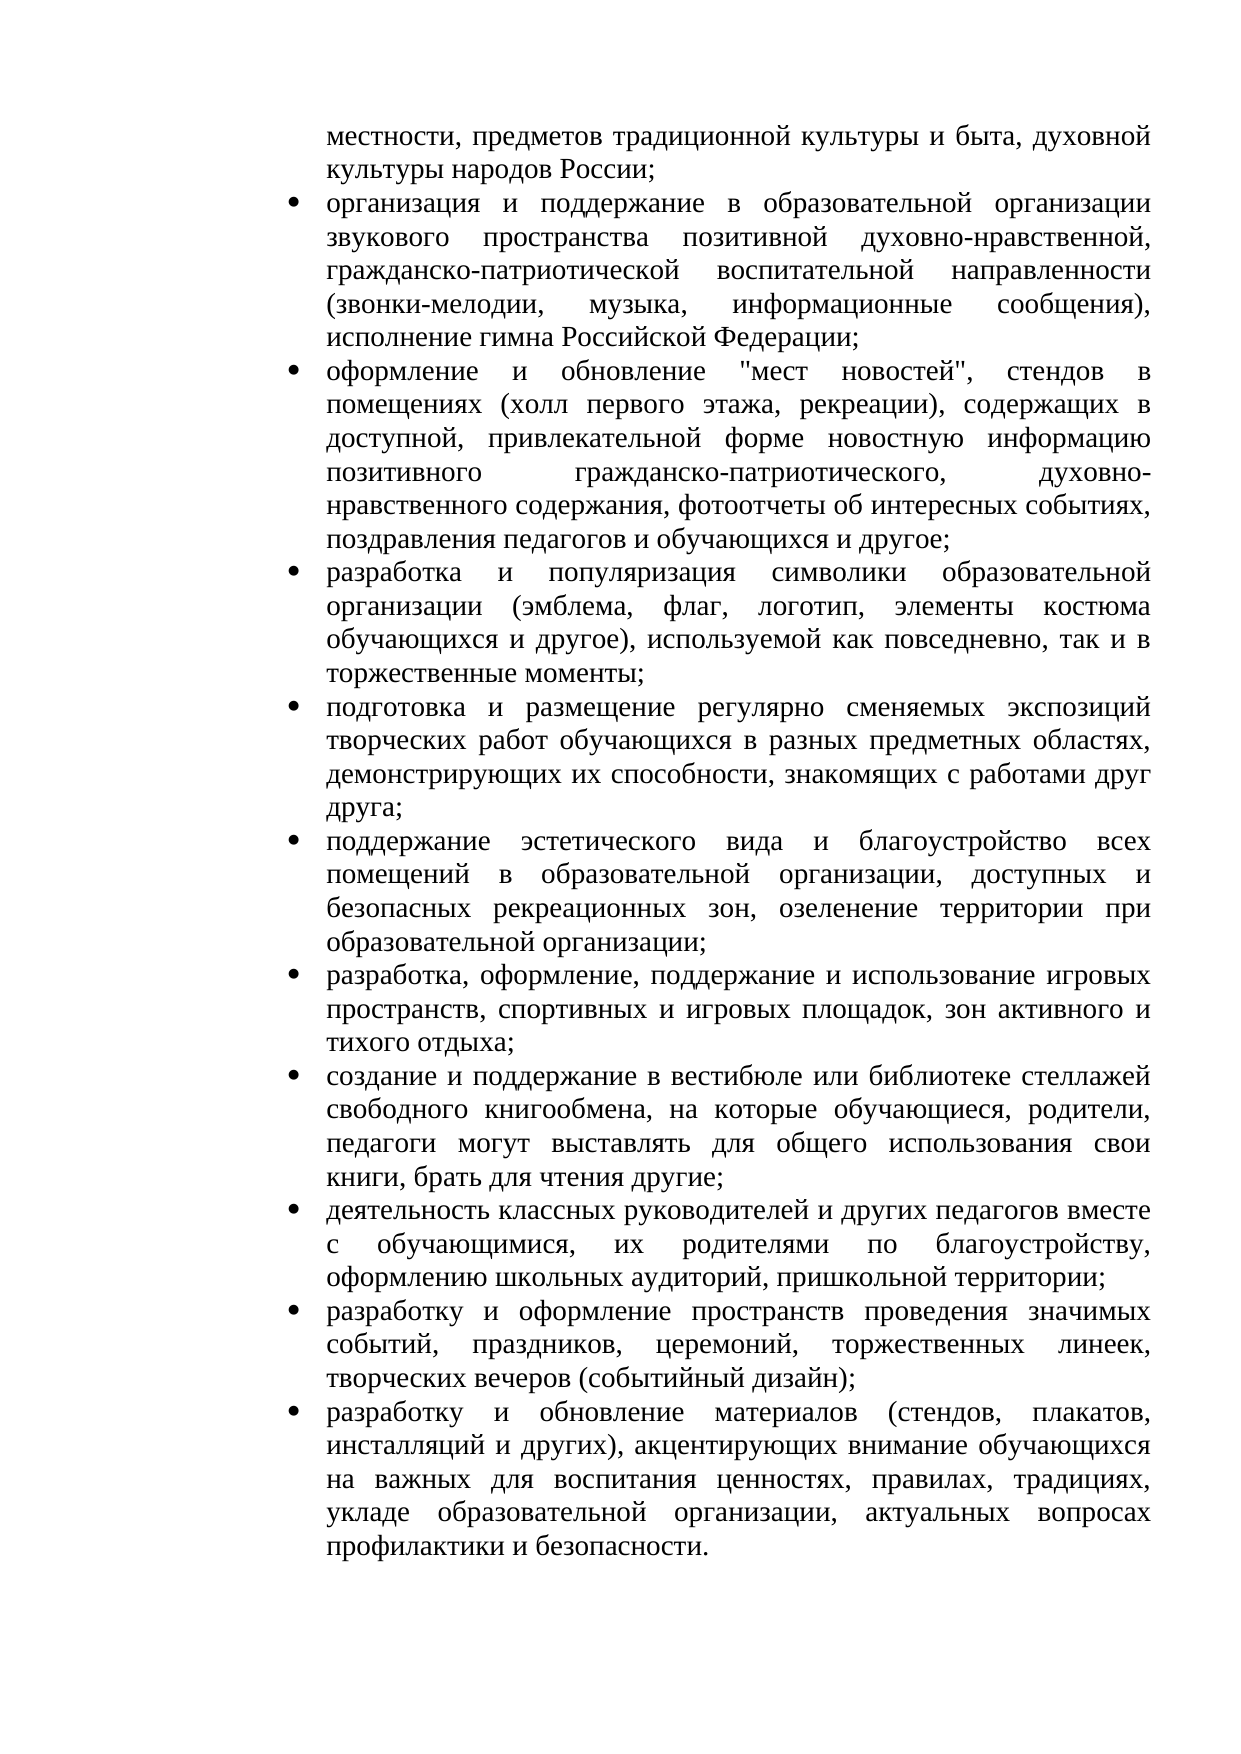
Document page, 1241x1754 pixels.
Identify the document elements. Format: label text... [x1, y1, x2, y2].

list разработку и оформление пространств проведения значимых событий, праздников, церемоний, торжественных линеек, творческих вечеров (событийный дизайн); [288, 1293, 1152, 1394]
list оформление и обновление "мест новостей", стендов в помещениях (холл первого этажа, рекреации), содержащих в доступной, привлекательной форме новостную информацию позитивного гражданско-патриотического, духовно-нравственного содержания, фотоотчеты об интересных событиях, поздравления педагогов и обучающихся и другое; [288, 353, 1152, 554]
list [288, 118, 1152, 185]
list поддержание эстетического вида и благоустройство всех помещений в образовательной организации, доступных и безопасных рекреационных зон, озеленение территории при образовательной организации; [288, 823, 1152, 957]
list разработка, оформление, поддержание и использование игровых пространств, спортивных и игровых площадок, зон активного и тихого отдыха; [288, 957, 1152, 1058]
list разработку и обновление материалов (стендов, плакатов, инсталляций и других), акцентирующих внимание обучающихся на важных для воспитания ценностях, правилах, традициях, укладе образовательной организации, актуальных вопросах профилактики и безопасности. [288, 1394, 1152, 1561]
list подготовка и размещение регулярно сменяемых экспозиций творческих работ обучающихся в разных предметных областях, демонстрирующих их способности, знакомящих с работами друг друга; [288, 689, 1152, 823]
list деятельность классных руководителей и других педагогов вместе с обучающимися, их родителями по благоустройству, оформлению школьных аудиторий, пришкольной территории; [288, 1192, 1152, 1293]
list разработка и популяризация символики образовательной организации (эмблема, флаг, логотип, элементы костюма обучающихся и другое), используемой как повседневно, так и в торжественные моменты; [288, 554, 1152, 689]
list создание и поддержание в вестибюле или библиотеке стеллажей свободного книгообмена, на которые обучающиеся, родители, педагоги могут выставлять для общего использования свои книги, брать для чтения другие; [288, 1058, 1152, 1192]
list организация и поддержание в образовательной организации звукового пространства позитивной духовно-нравственной, гражданско-патриотической воспитательной направленности (звонки-мелодии, музыка, информационные сообщения), исполнение гимна Российской Федерации; [288, 185, 1152, 353]
